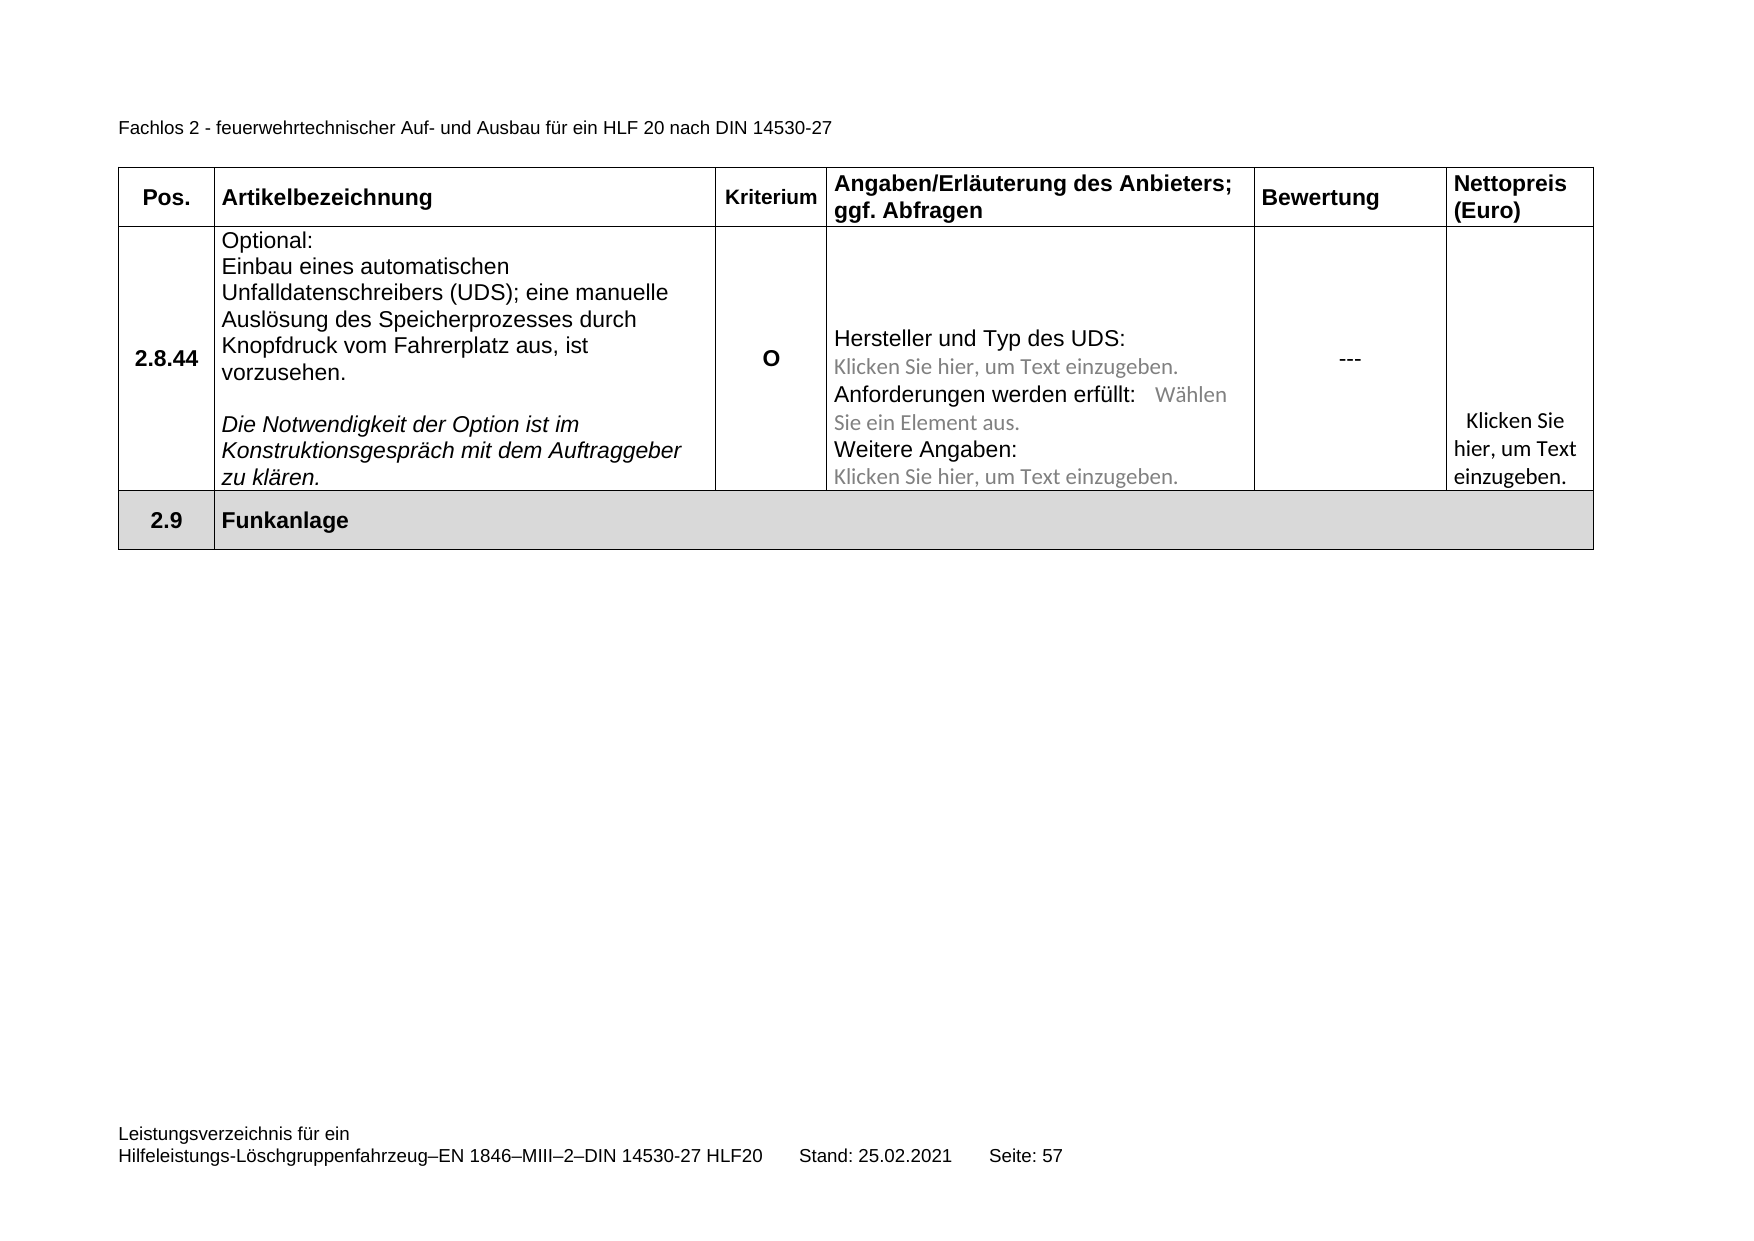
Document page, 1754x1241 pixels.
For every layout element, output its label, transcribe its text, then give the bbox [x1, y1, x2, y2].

table_cell 2.9 [119, 491, 214, 549]
table_cell Hersteller und Typ des UDS: Anforderungen werden erfüllt: Weitere Angaben: [827, 227, 1254, 490]
table_header Bewertung [1255, 168, 1446, 226]
table_cell [1447, 227, 1593, 490]
table_cell Optional: Einbau eines automatischen Unfalldatenschreibers (UDS); eine manuelle Auslösung des Speicherprozesses durch Knopfdruck vom Fahrerplatz aus, ist vorzusehen. Die Notwendigkeit der Option ist im Konstruktionsgespräch mit dem Auftraggeber zu klären. [215, 227, 715, 490]
table_header Artikelbezeichnung [215, 168, 715, 226]
table_header Nettopreis (Euro) [1447, 168, 1593, 226]
table_cell O [716, 227, 826, 490]
table_cell 2.8.44 [119, 227, 214, 490]
table_header Kriterium [716, 168, 826, 226]
table_cell Funkanlage [215, 491, 1593, 549]
table_header Pos. [119, 168, 214, 226]
table_cell --- [1255, 227, 1446, 490]
table_header Angaben/Erläuterung des Anbieters; ggf. Abfragen [827, 168, 1254, 226]
